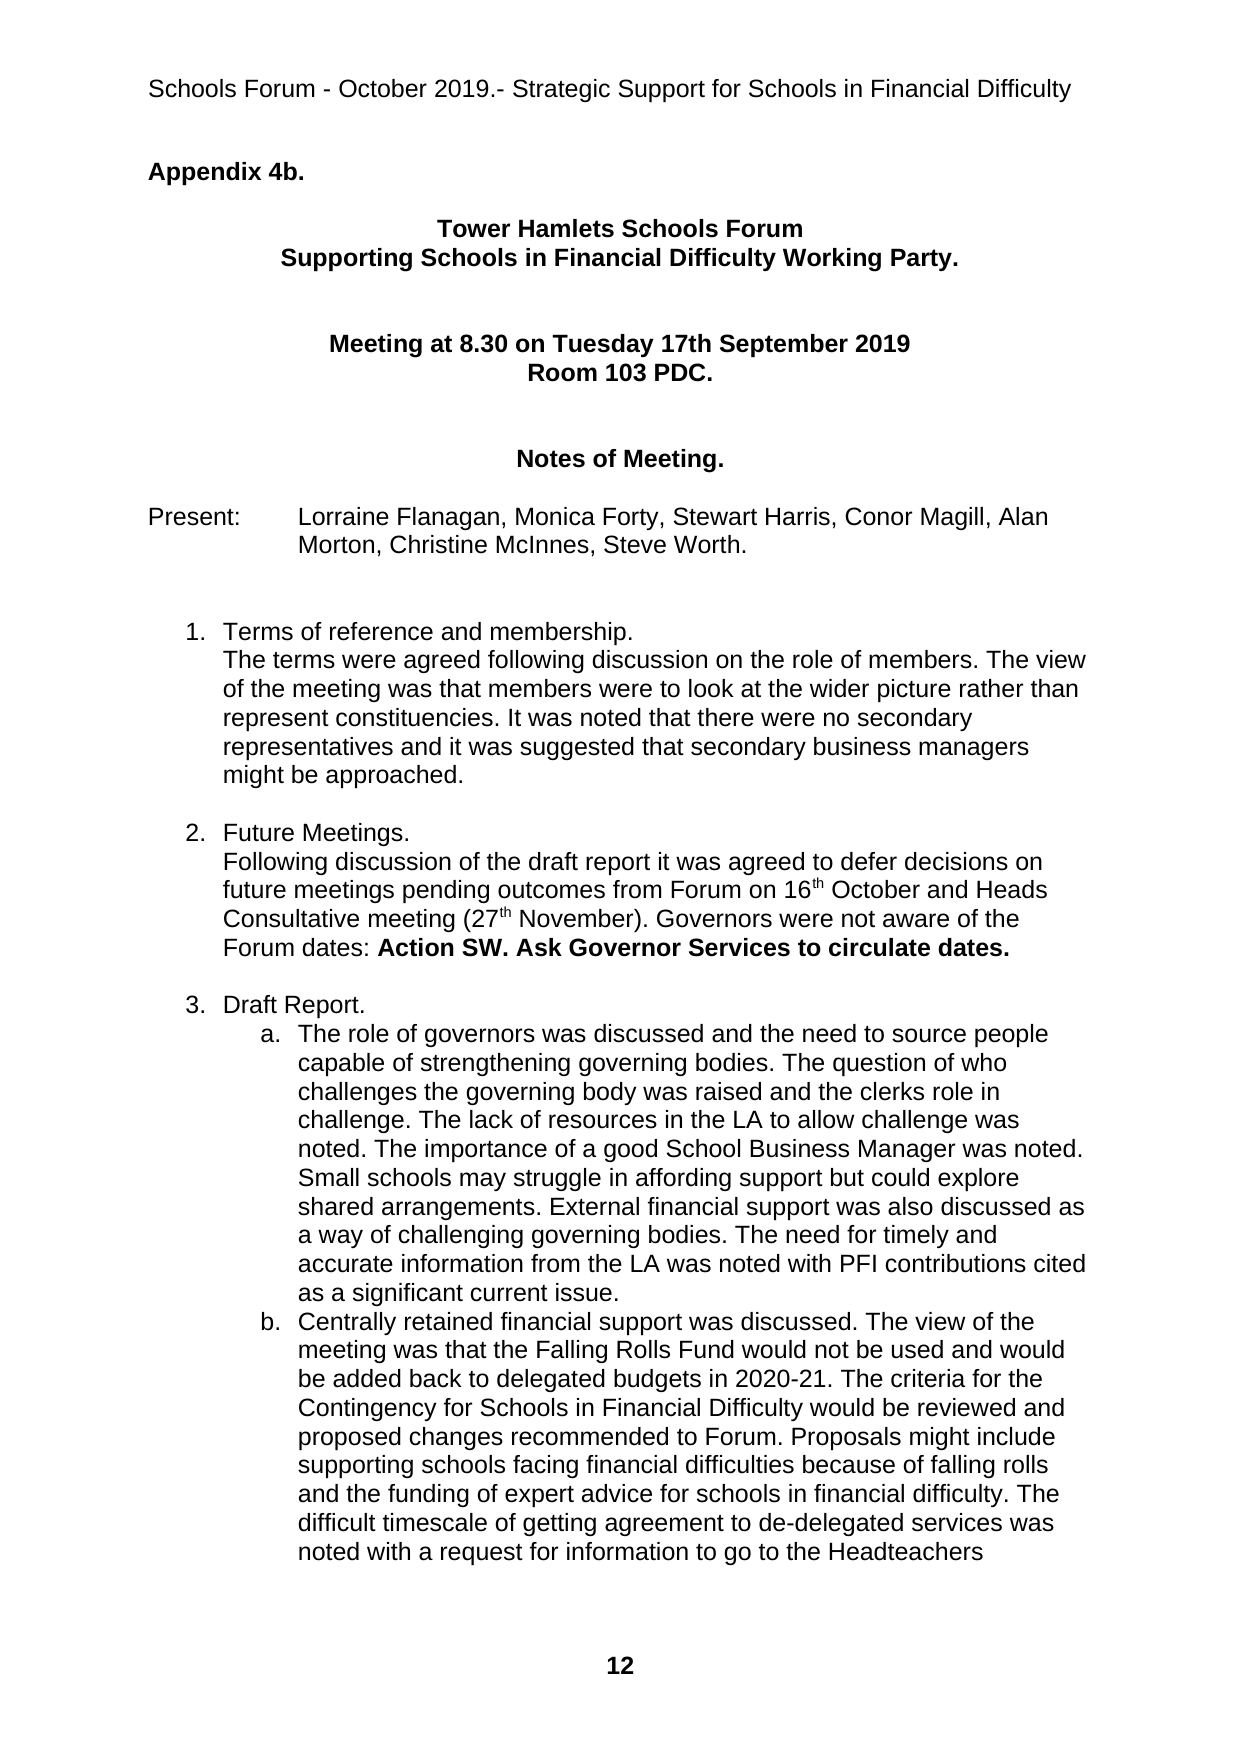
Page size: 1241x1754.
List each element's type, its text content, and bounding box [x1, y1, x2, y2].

text Appendix 4b. [148, 157, 1092, 185]
text Tower Hamlets Schools Forum [148, 214, 1092, 243]
list Draft Report. [185, 990, 1092, 1019]
list Terms of reference and membership. [185, 617, 1092, 645]
text Meeting at 8.30 on Tuesday 17th September 2019 [148, 329, 1092, 358]
list The terms were agreed following discussion on the role of members. The view of the meeting was that members were to look at the wider picture rather than represent constituencies. It was noted that there were no secondary representatives and it was suggested that secondary business managers might be approached. [223, 645, 1092, 789]
list Future Meetings. [185, 818, 1092, 847]
text Notes of Meeting. [148, 444, 1092, 473]
text Present: Lorraine Flanagan, Monica Forty, Stewart Harris, Conor Magill, Alan Morton, Christine McInnes, Steve Worth. [148, 502, 1092, 559]
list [260, 1307, 1092, 1565]
list The role of governors was discussed and the need to source people capable of strengthening governing bodies. The question of who challenges the governing body was raised and the clerks role in challenge. The lack of resources in the LA to allow challenge was noted. The importance of a good School Business Manager was noted. Small schools may struggle in affording support but could explore shared arrangements. External financial support was also discussed as a way of challenging governing bodies. The need for timely and accurate information from the LA was noted with PFI contributions cited as a significant current issue. [260, 1019, 1092, 1307]
list Following discussion of the draft report it was agreed to defer decisions on future meetings pending outcomes from Forum on 16th October and Heads Consultative meeting (27th November). Governors were not aware of the Forum dates: Action SW. Ask Governor Services to circulate dates. [223, 847, 1092, 962]
text Room 103 PDC. [148, 358, 1092, 387]
text Supporting Schools in Financial Difficulty Working Party. [148, 243, 1092, 272]
